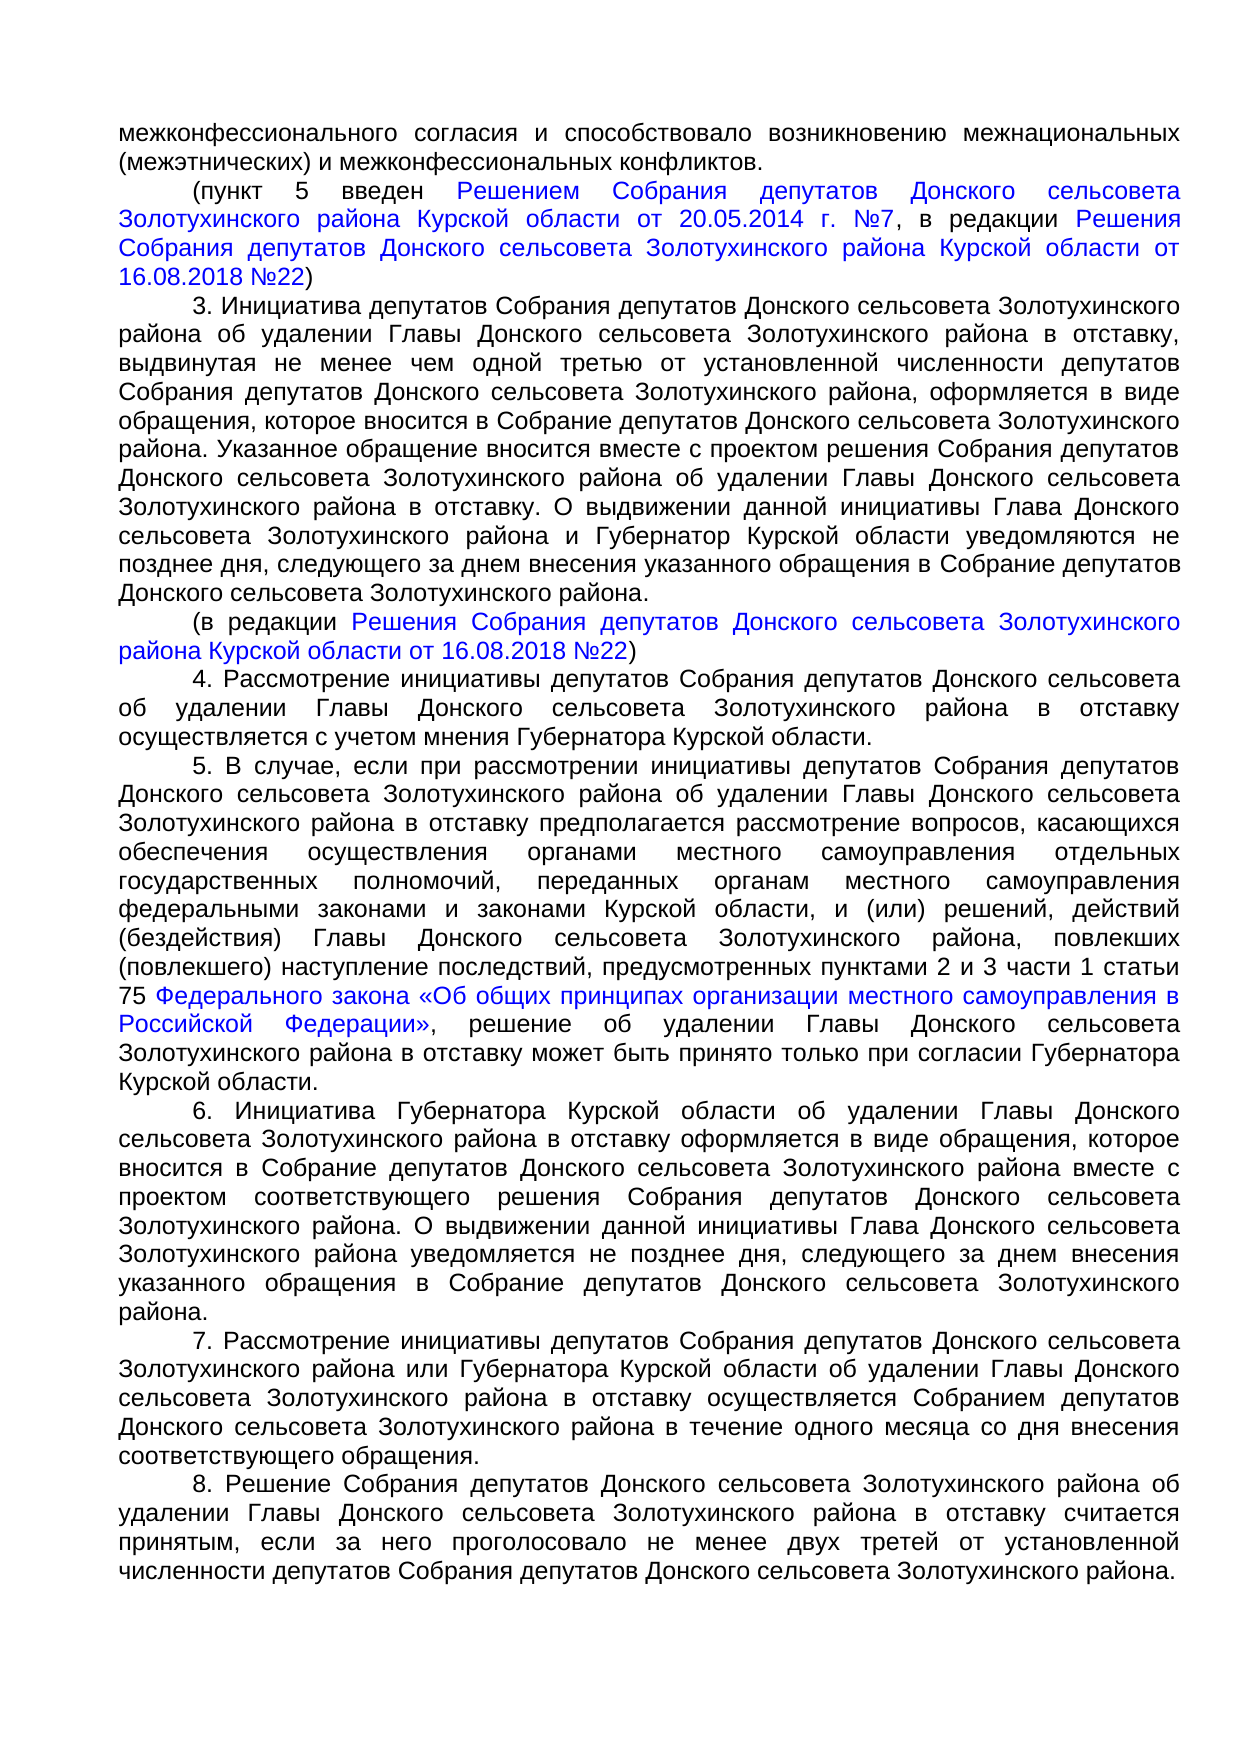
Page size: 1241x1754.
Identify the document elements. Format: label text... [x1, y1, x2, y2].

text (в редакции Решения Собрания депутатов Донского сельсовета Золотухинского района Курской области от 16.08.2018 №22) [118, 607, 1181, 664]
text 8. Решение Собрания депутатов Донского сельсовета Золотухинского района об удалении Главы Донского сельсовета Золотухинского района в отставку считается принятым, если за него проголосовало не менее двух третей от установленной численности депутатов Собрания депутатов Донского сельсовета Золотухинского района. [118, 1469, 1181, 1584]
text 3. Инициатива депутатов Собрания депутатов Донского сельсовета Золотухинского района об удалении Главы Донского сельсовета Золотухинского района в отставку, выдвинутая не менее чем одной третью от установленной численности депутатов Собрания депутатов Донского сельсовета Золотухинского района, оформляется в виде обращения, которое вносится в Собрание депутатов Донского сельсовета Золотухинского района. Указанное обращение вносится вместе с проектом решения Собрания депутатов Донского сельсовета Золотухинского района об удалении Главы Донского сельсовета Золотухинского района в отставку. О выдвижении данной инициативы Глава Донского сельсовета Золотухинского района и Губернатор Курской области уведомляются не позднее дня, следующего за днем внесения указанного обращения в Собрание депутатов Донского сельсовета Золотухинского района. [118, 291, 1181, 607]
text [118, 118, 1181, 176]
text (пункт 5 введен Решением Собрания депутатов Донского сельсовета Золотухинского района Курской области от 20.05.2014 г. №7, в редакции Решения Собрания депутатов Донского сельсовета Золотухинского района Курской области от 16.08.2018 №22) [118, 176, 1181, 291]
text 6. Инициатива Губернатора Курской области об удалении Главы Донского сельсовета Золотухинского района в отставку оформляется в виде обращения, которое вносится в Собрание депутатов Донского сельсовета Золотухинского района вместе с проектом соответствующего решения Собрания депутатов Донского сельсовета Золотухинского района. О выдвижении данной инициативы Глава Донского сельсовета Золотухинского района уведомляется не позднее дня, следующего за днем внесения указанного обращения в Собрание депутатов Донского сельсовета Золотухинского района. [118, 1096, 1181, 1326]
text 4. Рассмотрение инициативы депутатов Собрания депутатов Донского сельсовета об удалении Главы Донского сельсовета Золотухинского района в отставку осуществляется с учетом мнения Губернатора Курской области. [118, 664, 1181, 751]
text 5. В случае, если при рассмотрении инициативы депутатов Собрания депутатов Донского сельсовета Золотухинского района об удалении Главы Донского сельсовета Золотухинского района в отставку предполагается рассмотрение вопросов, касающихся обеспечения осуществления органами местного самоуправления отдельных государственных полномочий, переданных органам местного самоуправления федеральными законами и законами Курской области, и (или) решений, действий (бездействия) Главы Донского сельсовета Золотухинского района, повлекших (повлекшего) наступление последствий, предусмотренных пунктами 2 и 3 части 1 статьи 75 Федерального закона «Об общих принципах организации местного самоуправления в Российской Федерации», решение об удалении Главы Донского сельсовета Золотухинского района в отставку может быть принято только при согласии Губернатора Курской области. [118, 751, 1181, 1096]
text 7. Рассмотрение инициативы депутатов Собрания депутатов Донского сельсовета Золотухинского района или Губернатора Курской области об удалении Главы Донского сельсовета Золотухинского района в отставку осуществляется Собранием депутатов Донского сельсовета Золотухинского района в течение одного месяца со дня внесения соответствующего обращения. [118, 1326, 1181, 1469]
